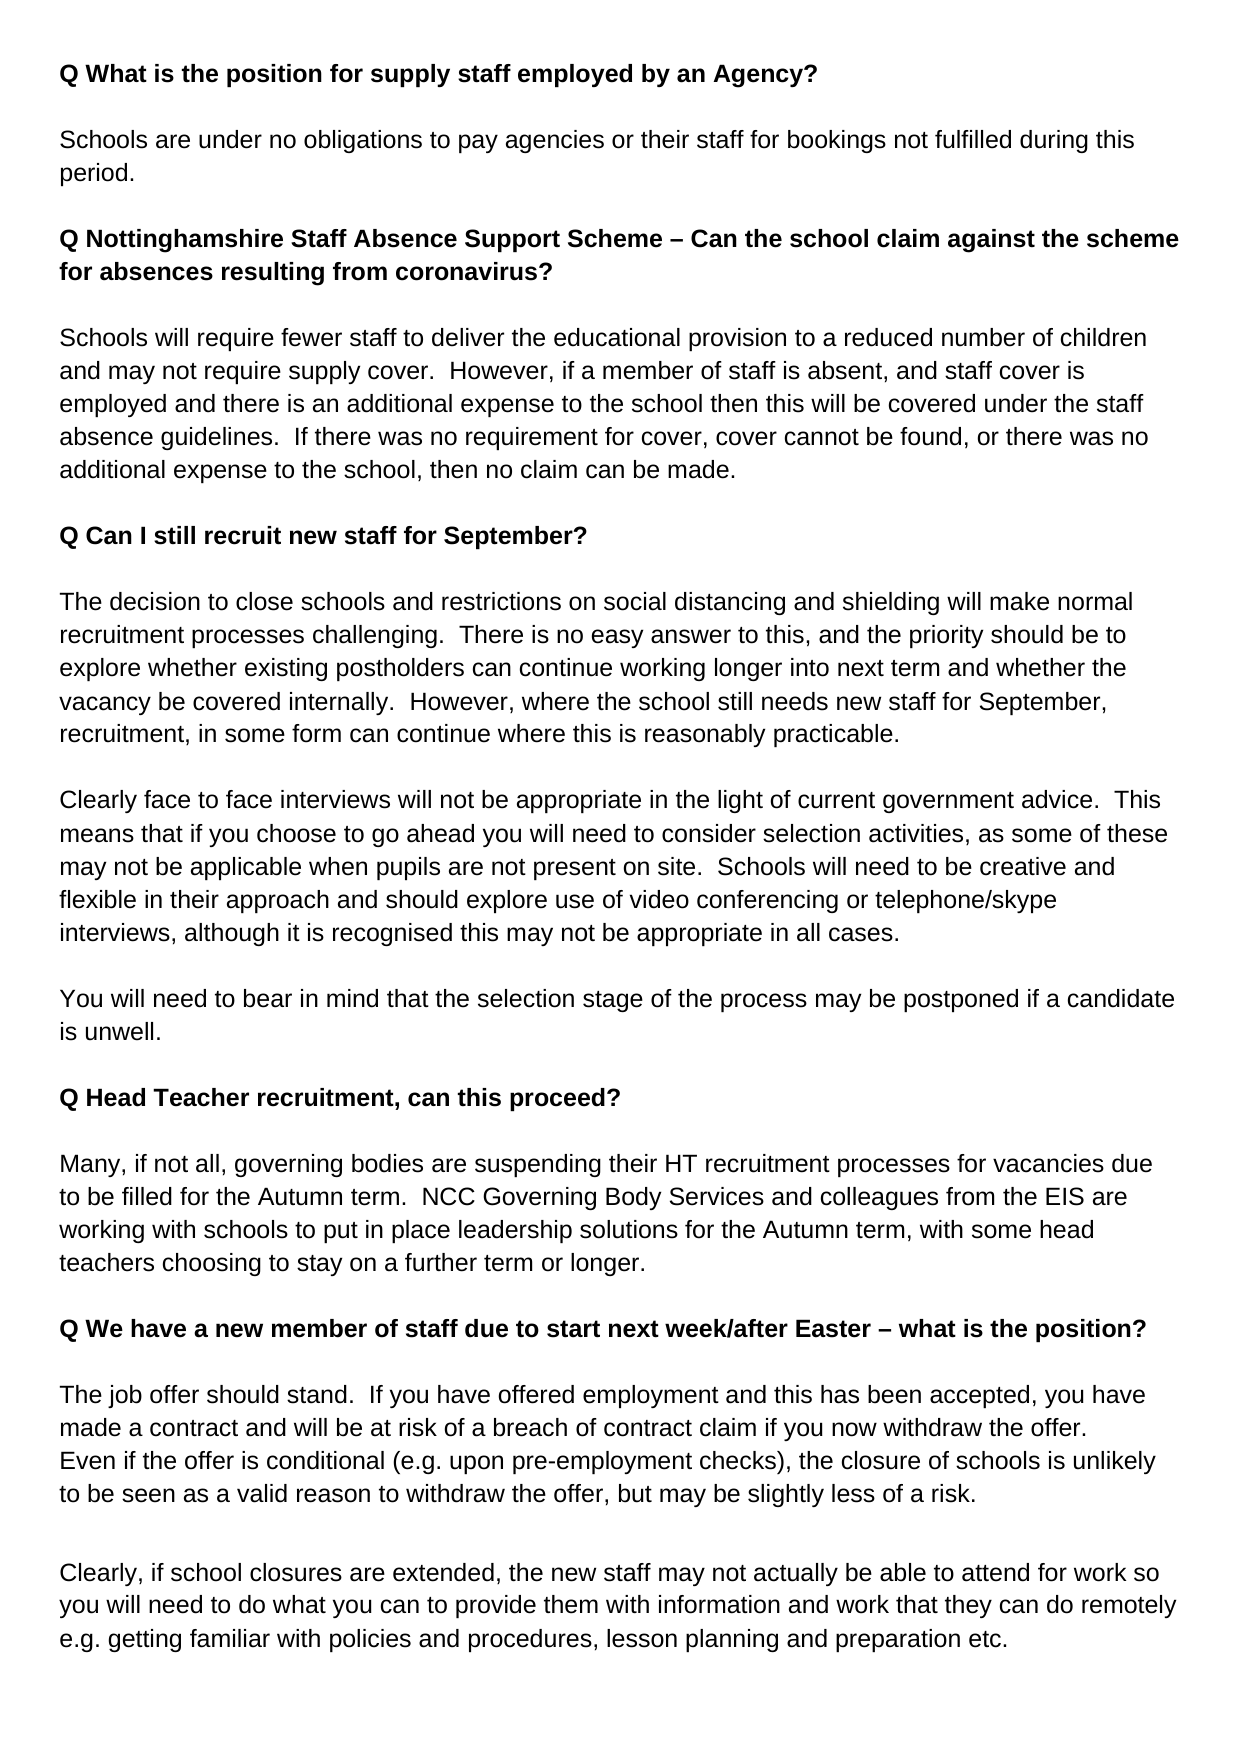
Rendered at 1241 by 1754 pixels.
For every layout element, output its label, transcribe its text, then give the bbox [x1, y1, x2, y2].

text You will need to bear in mind that the selection stage of the process may be postponed if a candidate is unwell. [59, 984, 1181, 1045]
text Q Head Teacher recruitment, can this proceed? [59, 1083, 1181, 1111]
text Q Can I still recruit new staff for September? [59, 521, 1181, 550]
text Q We have a new member of staff due to start next week/after Easter – what is the position? The job offer should stand. If you have offered employment and this has been accepted, you have made a contract and will be at risk of a breach of contract claim if you now withdraw the offer. Even if the offer is conditional (e.g. upon pre-employment checks), the closure of schools is unlikely to be seen as a valid reason to withdraw the offer, but may be slightly less of a risk. [59, 1314, 1157, 1508]
text Clearly face to face interviews will not be appropriate in the light of current government advice. This means that if you choose to go ahead you will need to consider selection activities, as some of these may not be applicable when pupils are not present on site. Schools will need to be creative and flexible in their approach and should explore use of video conferencing or telephone/skype interviews, although it is recognised this may not be appropriate in all cases. [59, 786, 1181, 946]
text Many, if not all, governing bodies are suspending their HT recruitment processes for vacancies due to be filled for the Autumn term. NCC Governing Body Services and colleagues from the EIS are working with schools to put in place leadership solutions for the Autumn term, with some head teachers choosing to stay on a further term or longer. [59, 1149, 1181, 1277]
text Q Nottinghamshire Staff Absence Support Scheme – Can the school claim against the scheme for absences resulting from coronavirus? [59, 224, 1181, 286]
text Clearly, if school closures are extended, the new staff may not actually be able to attend for work so you will need to do what you can to provide them with information and work that they can do remotely e.g. getting familiar with policies and procedures, lesson planning and preparation etc. [59, 1557, 1181, 1652]
text Schools will require fewer staff to deliver the educational provision to a reduced number of children and may not require supply cover. However, if a member of staff is absent, and staff cover is employed and there is an additional expense to the school then this will be covered under the staff absence guidelines. If there was no requirement for cover, cover cannot be found, or there was no additional expense to the school, then no claim can be made. [59, 323, 1181, 484]
text Schools are under no obligations to pay agencies or their staff for bookings not fulfilled during this period. [59, 125, 1181, 187]
text Q What is the position for supply staff employed by an Agency? [59, 59, 1181, 88]
text The decision to close schools and restrictions on social distancing and shielding will make normal recruitment processes challenging. There is no easy answer to this, and the priority should be to explore whether existing postholders can continue working longer into next term and whether the vacancy be covered internally. However, where the school still needs new staff for September, recruitment, in some form can continue where this is reasonably practicable. [59, 587, 1181, 748]
